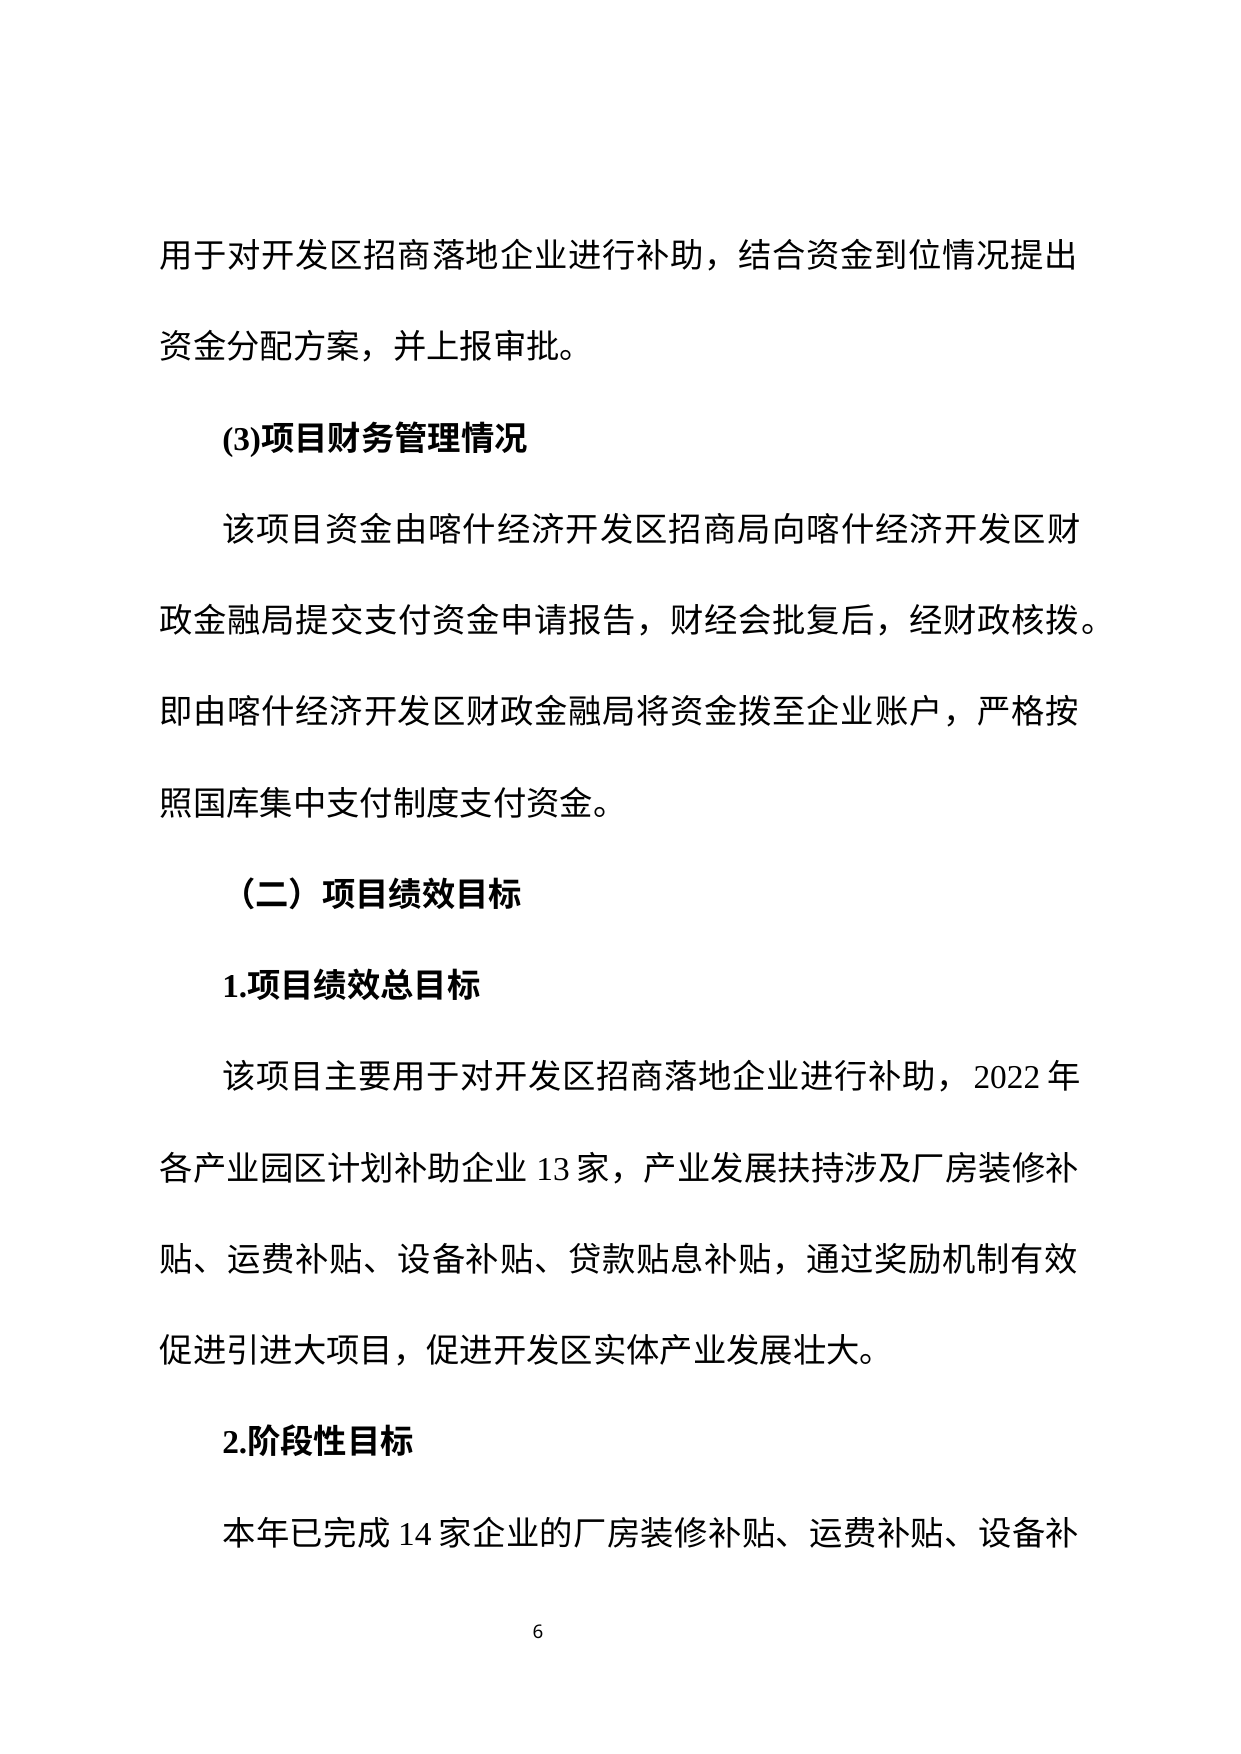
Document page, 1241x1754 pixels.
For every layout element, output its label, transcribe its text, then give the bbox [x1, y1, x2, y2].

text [159, 207, 1081, 390]
text 该项目主要用于对开发区招商落地企业进行补助，2022年各产业园区计划补助企业13家，产业发展扶持涉及厂房装修补贴、运费补贴、设备补贴、贷款贴息补贴，通过奖励机制有效促进引进大项目，促进开发区实体产业发展壮大。 [159, 1028, 1081, 1393]
subtitle 2.阶段性目标 [159, 1393, 1081, 1485]
text 该项目资金由喀什经济开发区招商局向喀什经济开发区财政金融局提交支付资金申请报告，财经会批复后，经财政核拨。即由喀什经济开发区财政金融局将资金拨至企业账户，严格按照国库集中支付制度支付资金。 [159, 481, 1081, 846]
subtitle （二）项目绩效目标 [159, 846, 1081, 937]
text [159, 1485, 1081, 1576]
subtitle 1.项目绩效总目标 [159, 937, 1081, 1028]
subtitle (3)项目财务管理情况 [159, 390, 1081, 481]
